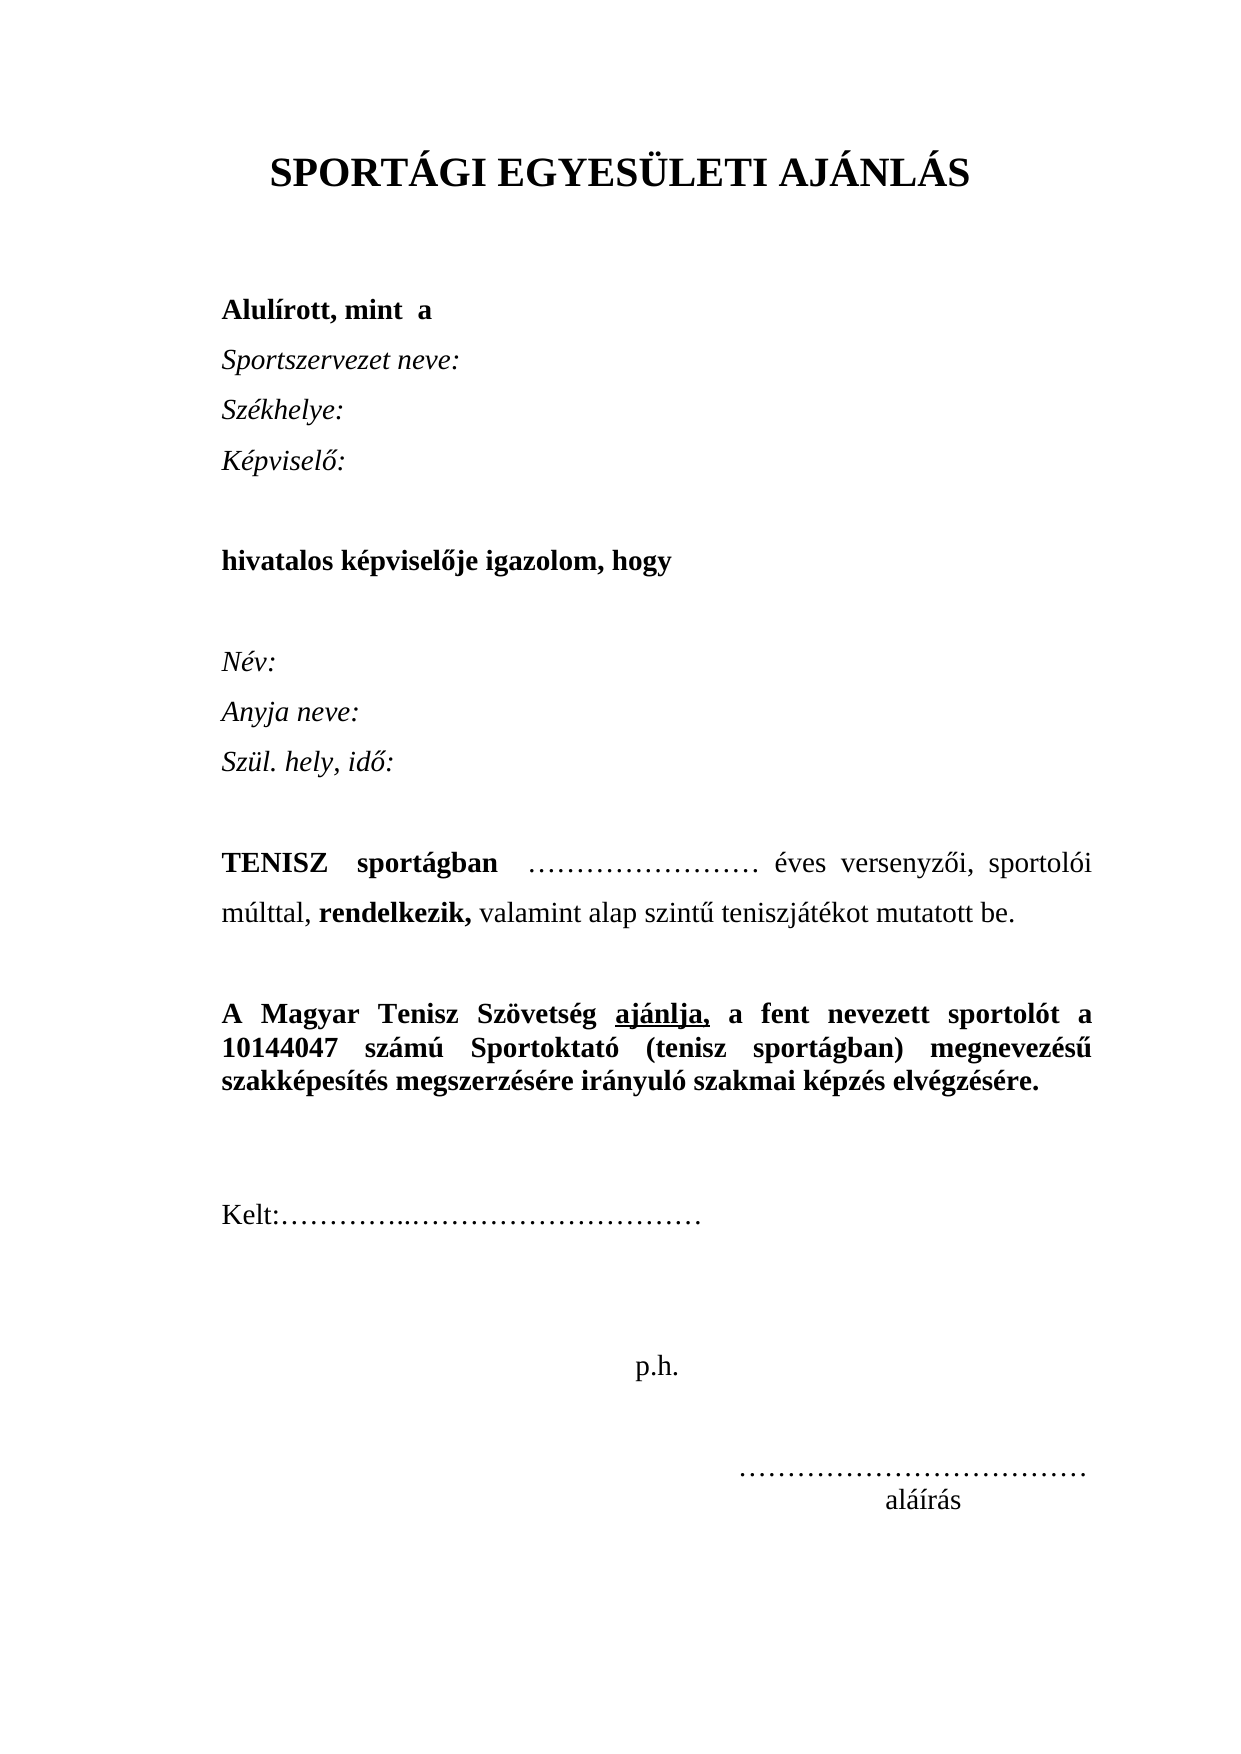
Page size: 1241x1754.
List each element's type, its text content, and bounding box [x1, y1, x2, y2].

text SPORTÁGI EGYESÜLETI AJÁNLÁS [148, 148, 1093, 196]
text Kelt:…………..………………………… [221, 1197, 1093, 1231]
text aláírás [221, 1482, 1093, 1516]
text Név: [221, 644, 1093, 677]
text Képviselő: [221, 443, 1093, 476]
text ……………………………… [221, 1449, 1093, 1482]
text Szül. hely, idő: [221, 744, 1093, 778]
text Sportszervezet neve: [221, 342, 1093, 376]
text A Magyar Tenisz Szövetség ajánlja, a fent nevezett sportolót a 10144047 számú Sportoktató (tenisz sportágban) megnevezésű szakképesítés megszerzésére irányuló szakmai képzés elvégzésére. [221, 996, 1093, 1097]
text p.h. [221, 1348, 1093, 1382]
text Székhelye: [221, 392, 1093, 426]
text Anyja neve: [221, 694, 1093, 728]
text Alulírott, mint a [221, 292, 1093, 325]
text TENISZ sportágban …………………… éves versenyzői, sportolói múlttal, rendelkezik, valamint alap szintű teniszjátékot mutatott be. [221, 845, 1093, 929]
text hivatalos képviselője igazolom, hogy [221, 543, 1093, 577]
